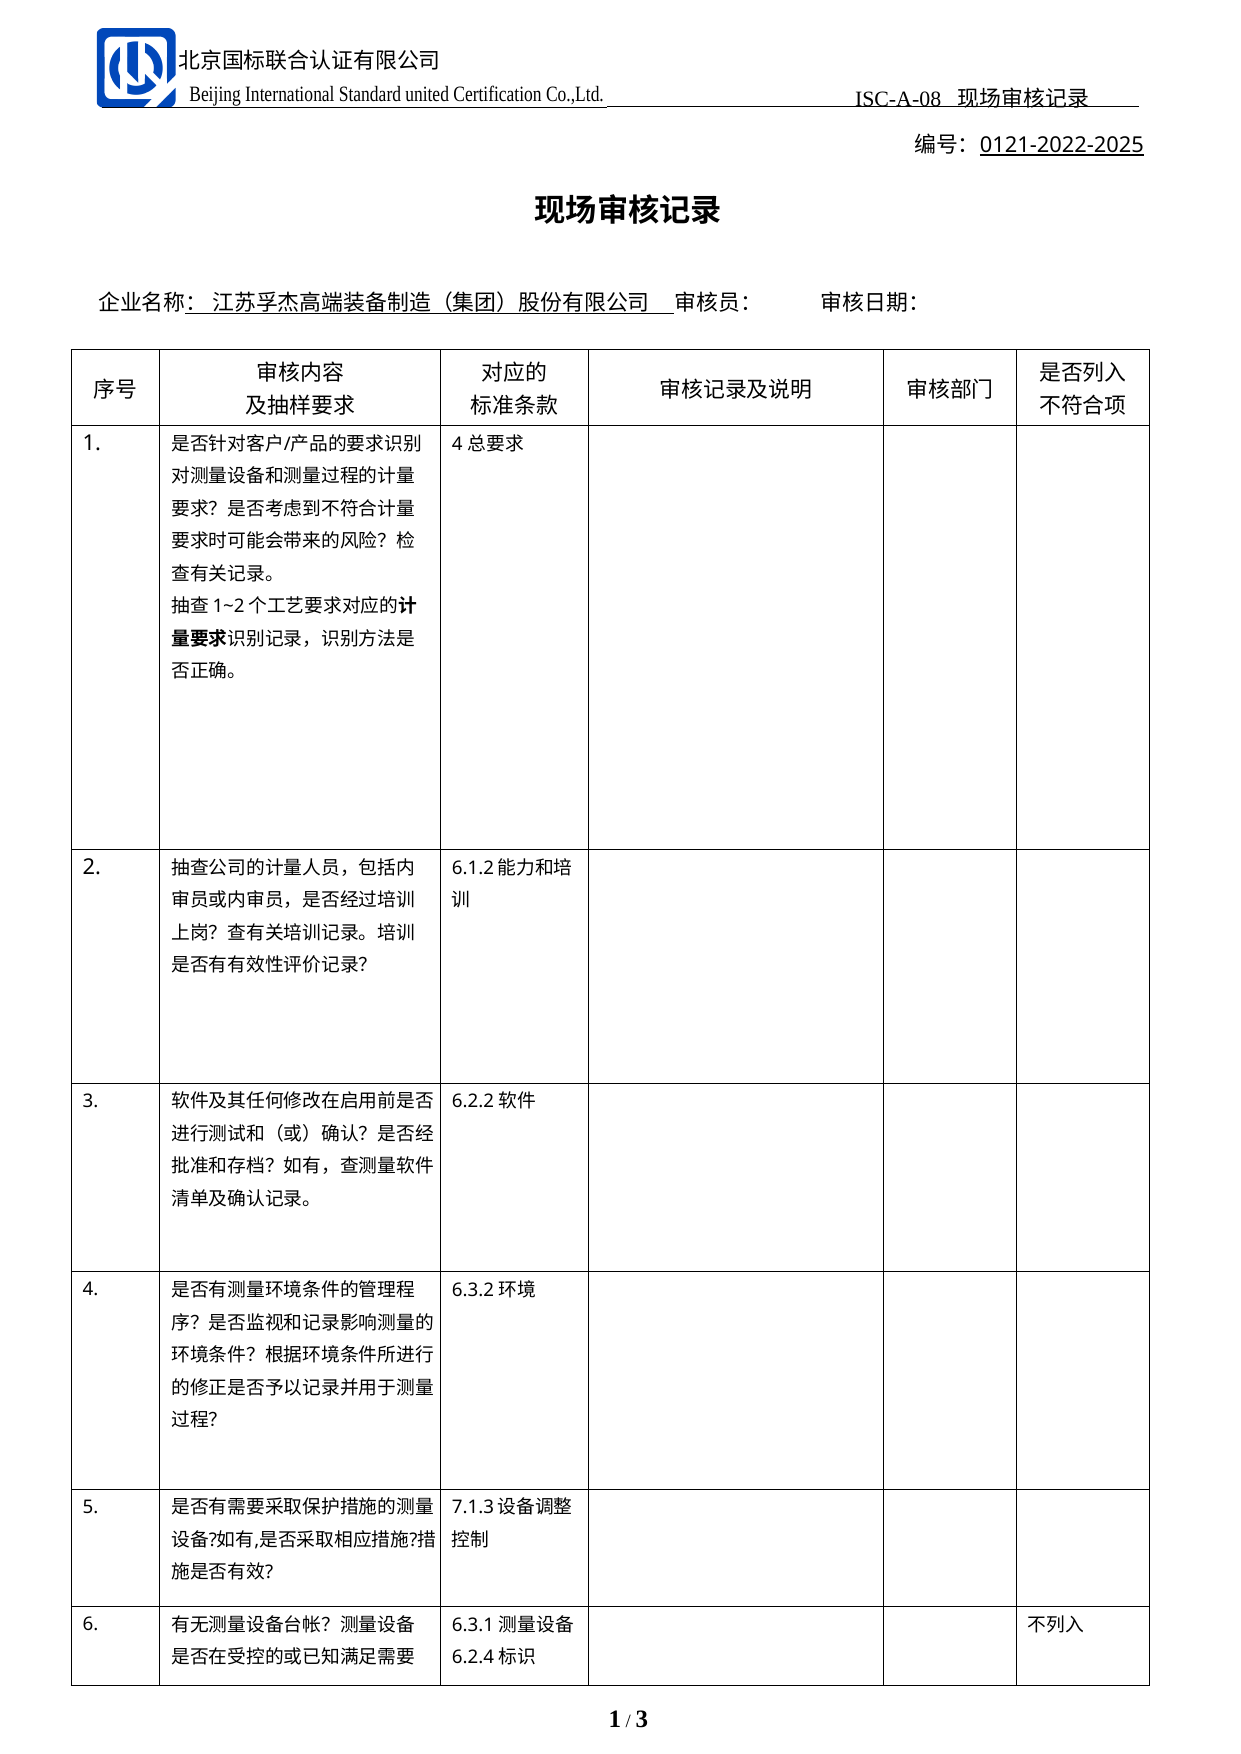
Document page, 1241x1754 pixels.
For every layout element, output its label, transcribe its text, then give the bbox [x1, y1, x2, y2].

table_cell [1017, 1490, 1149, 1606]
table_cell [72, 1084, 159, 1271]
table_cell [589, 850, 883, 1082]
table_cell 不列入 [1017, 1607, 1149, 1685]
table_cell [72, 426, 159, 849]
table_cell [72, 850, 159, 1082]
table_cell [884, 850, 1016, 1082]
table_header 审核记录及说明 [589, 350, 883, 425]
table_cell [1017, 426, 1149, 849]
table_cell 6.2.2 软件 [441, 1084, 588, 1271]
table_header 审核部门 [884, 350, 1016, 425]
table_header 对应的 标准条款 [441, 350, 588, 425]
table_cell 6.3.2 环境 [441, 1272, 588, 1488]
table_header 序号 [72, 350, 159, 425]
table_cell 是否针对客户/产品的要求识别对测量设备和测量过程的计量要求？是否考虑到不符合计量要求时可能会带来的风险？检查有关记录。 抽查1~2个工艺要求对应的计量要求识别记录，识别方法是否正确。 [160, 426, 440, 849]
table_cell 6.1.2能力和培训 [441, 850, 588, 1082]
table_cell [160, 1607, 440, 1685]
table_cell 是否有需要采取保护措施的测量设备?如有,是否采取相应措施?措施是否有效? [160, 1490, 440, 1606]
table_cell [441, 1607, 588, 1685]
table_cell [1017, 850, 1149, 1082]
table_cell [72, 1272, 159, 1488]
table_cell [589, 1272, 883, 1488]
text 编号：0121-2022-2025 [112, 126, 1144, 159]
text 现场审核记录 [112, 175, 1144, 240]
table_cell [589, 1490, 883, 1606]
table_header 是否列入 不符合项 [1017, 350, 1149, 425]
table_cell [72, 1490, 159, 1606]
table_cell [72, 1607, 159, 1685]
table_cell 抽查公司的计量人员，包括内审员或内审员，是否经过培训上岗？查有关培训记录。培训是否有有效性评价记录？ [160, 850, 440, 1082]
table_cell [1017, 1272, 1149, 1488]
table_cell [884, 1490, 1016, 1606]
table_cell [884, 1607, 1016, 1685]
picture [96, 28, 176, 108]
table_cell [884, 1272, 1016, 1488]
table_cell [884, 426, 1016, 849]
table_cell [884, 1084, 1016, 1271]
table_cell [1017, 1084, 1149, 1271]
table_cell [589, 1607, 883, 1685]
table_cell 4 总要求 [441, 426, 588, 849]
table_cell [589, 1084, 883, 1271]
table_cell 7.1.3设备调整控制 [441, 1490, 588, 1606]
table_cell [589, 426, 883, 849]
text 企业名称： 江苏孚杰高端装备制造（集团）股份有限公司 审核员： 审核日期： [98, 285, 1144, 317]
table_header 审核内容 及抽样要求 [160, 350, 440, 425]
table_cell 是否有测量环境条件的管理程序？是否监视和记录影响测量的环境条件？根据环境条件所进行的修正是否予以记录并用于测量过程？ [160, 1272, 440, 1488]
table_cell 软件及其任何修改在启用前是否进行测试和（或）确认？是否经批准和存档？如有，查测量软件清单及确认记录。 [160, 1084, 440, 1271]
